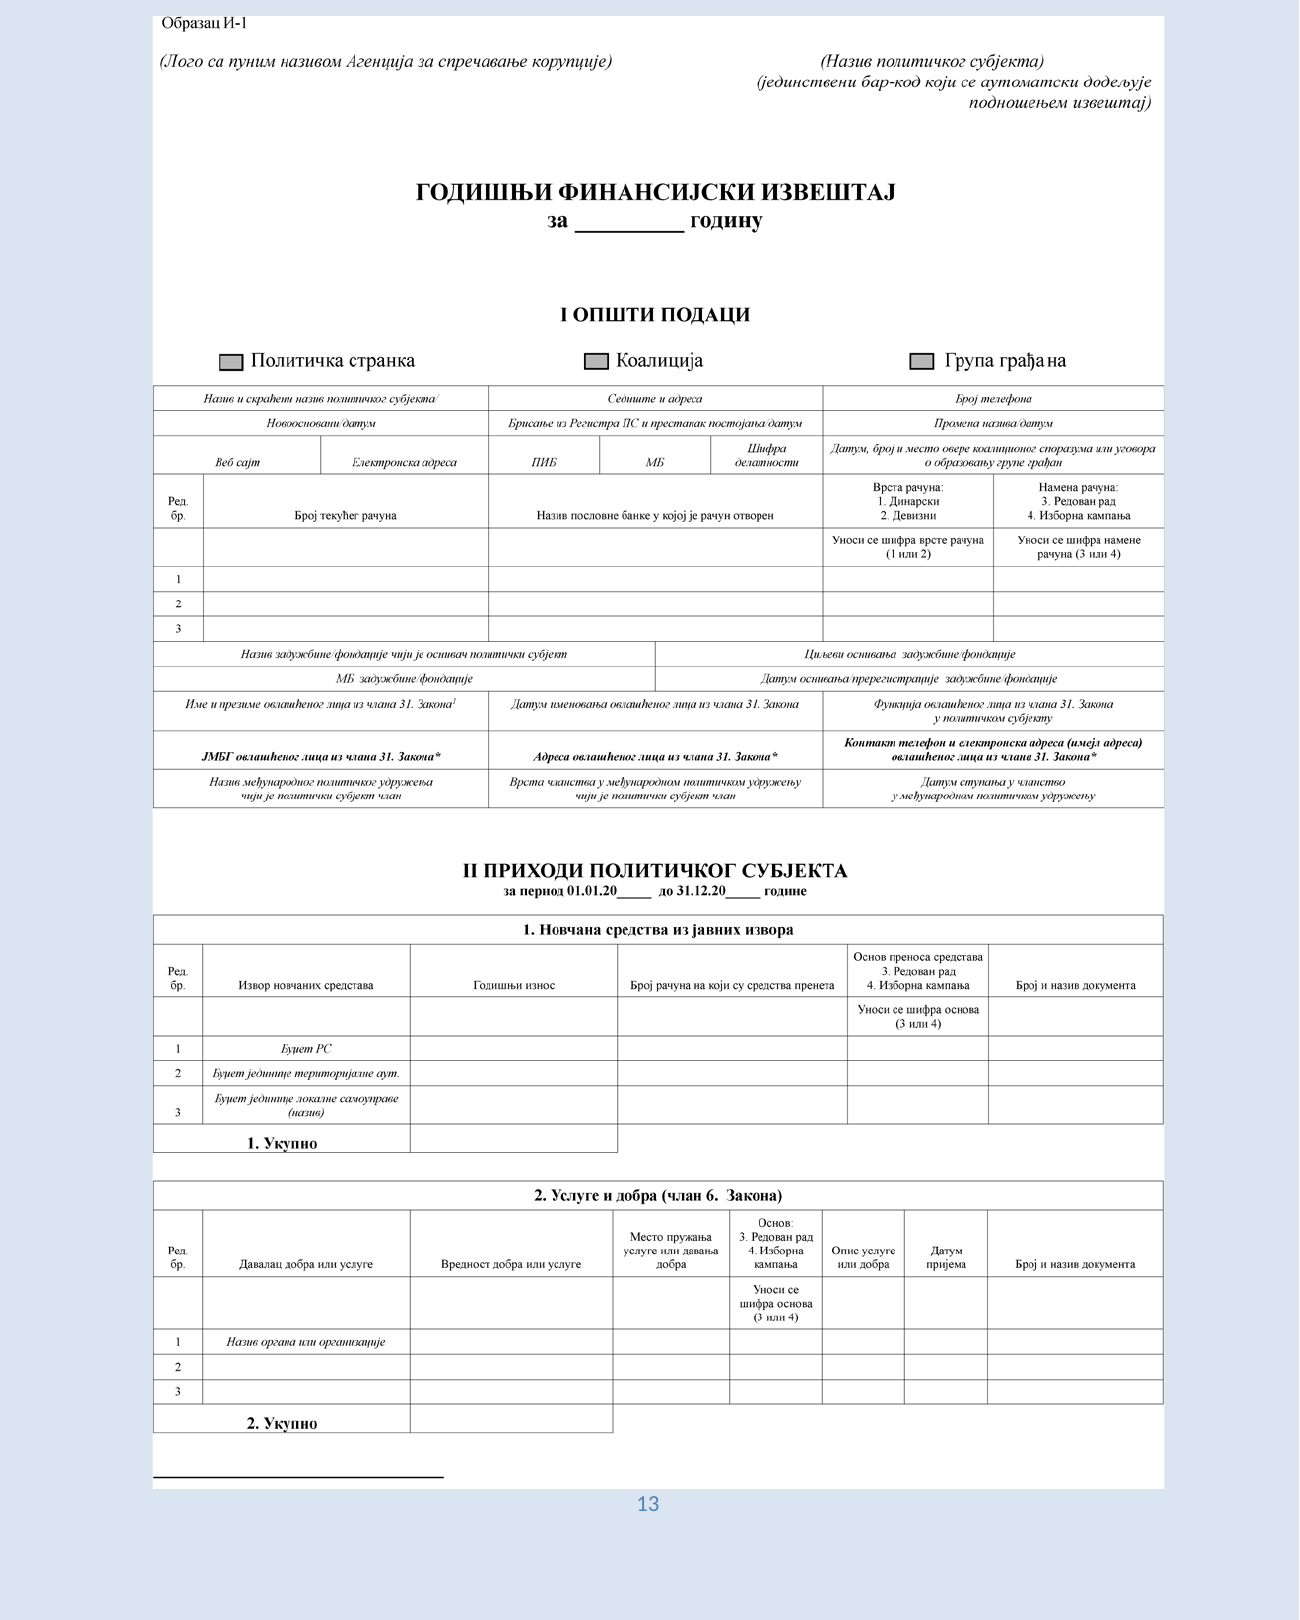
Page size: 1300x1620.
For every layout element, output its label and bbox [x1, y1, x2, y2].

picture [152, 16, 1165, 1489]
